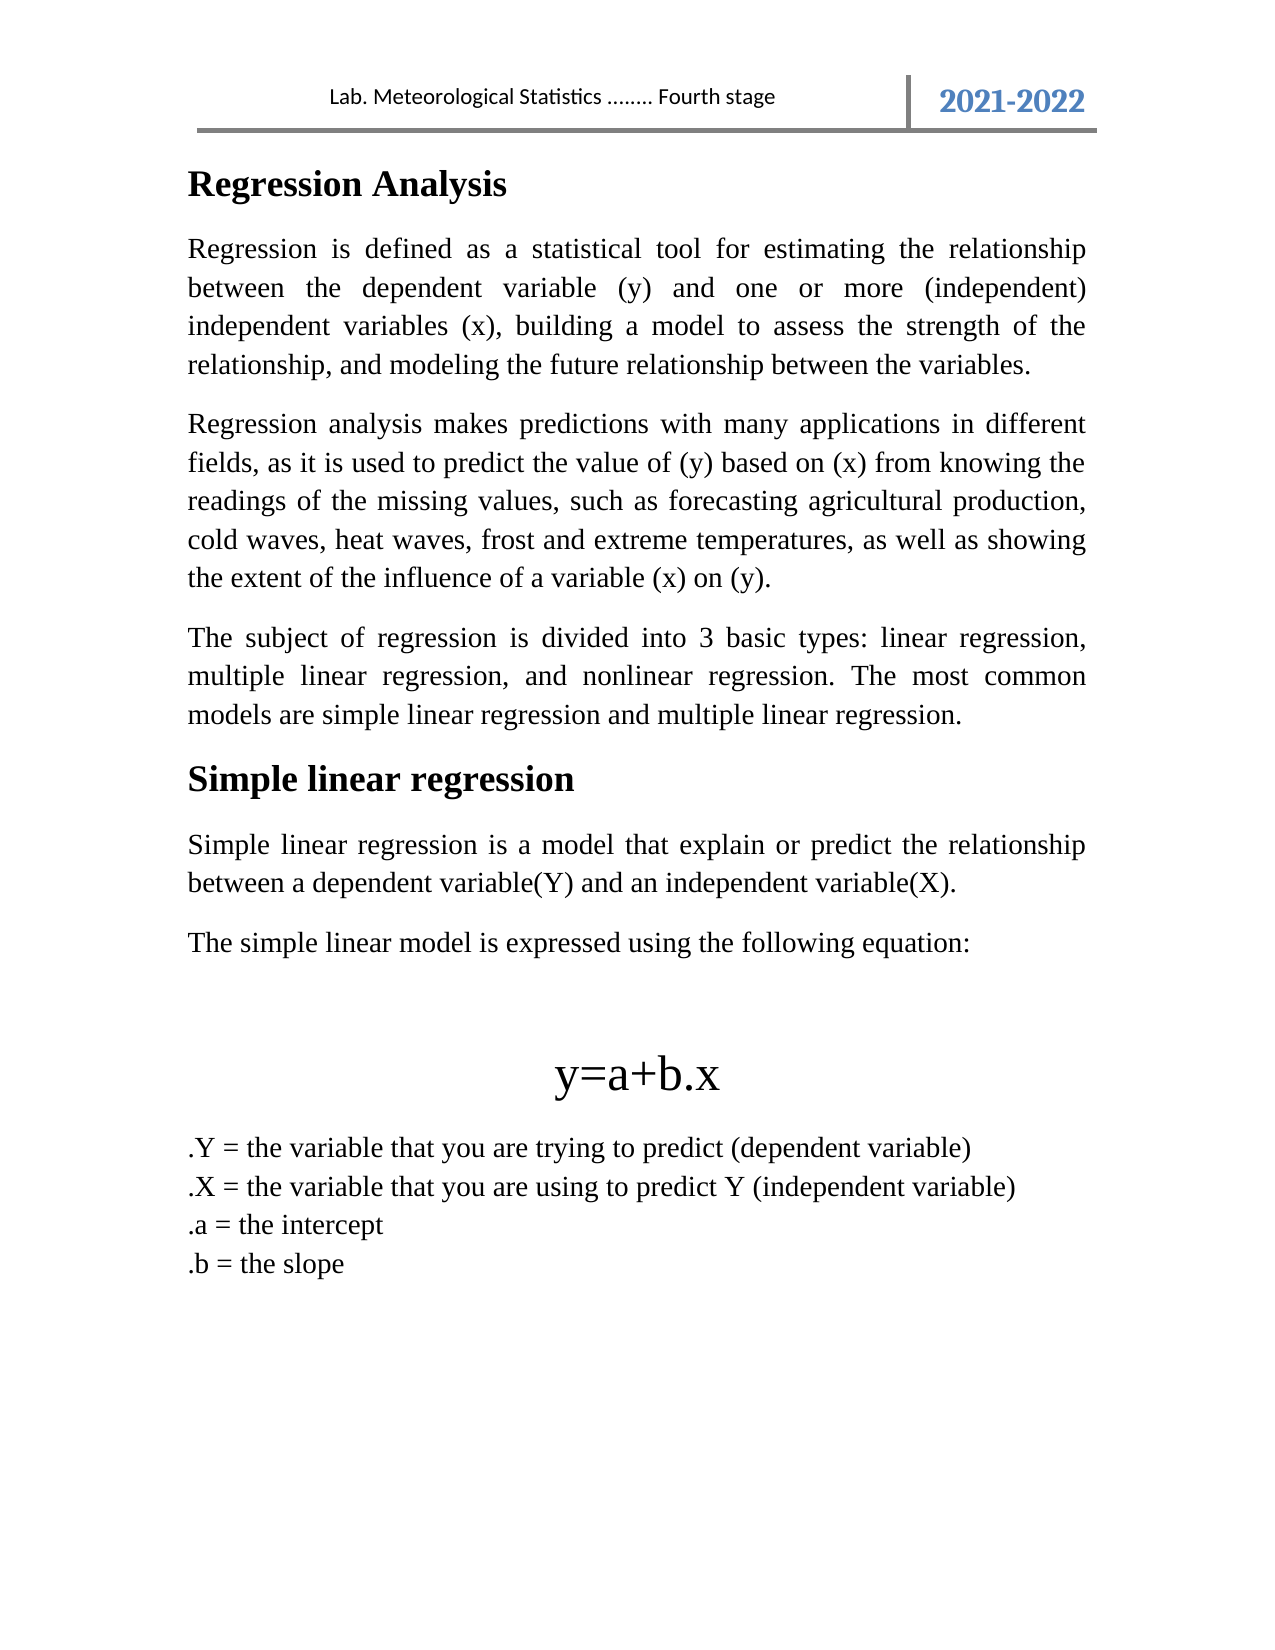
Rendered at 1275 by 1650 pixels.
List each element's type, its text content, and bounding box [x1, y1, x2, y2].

text The simple linear model is expressed using the following equation: [187, 925, 1087, 958]
text Simple linear regression [187, 756, 1087, 799]
text Simple linear regression is a model that explain or predict the relationship between a dependent variable(Y) and an independent variable(X). [187, 827, 1087, 899]
text Regression is defined as a statistical tool for estimating the relationship between the dependent variable (y) and one or more (independent) independent variables (x), building a model to assess the strength of the relationship, and modeling the future relationship between the variables. [187, 231, 1087, 381]
text The subject of regression is divided into 3 basic types: linear regression, multiple linear regression, and nonlinear regression. The most common models are simple linear regression and multiple linear regression. [187, 620, 1087, 731]
text y=a+b.x [187, 1043, 1087, 1101]
text Regression Analysis [187, 161, 1087, 204]
text Regression analysis makes predictions with many applications in different fields, as it is used to predict the value of (y) based on (x) from knowing the readings of the missing values, such as forecasting agricultural production, cold waves, heat waves, frost and extreme temperatures, as well as showing the extent of the influence of a variable (x) on (y). [187, 406, 1087, 594]
text Y = the variable that you are trying to predict (dependent variable). X = the variable that you are using to predict Y (independent variable). a = the intercept. b = the slope. [187, 1130, 1087, 1279]
